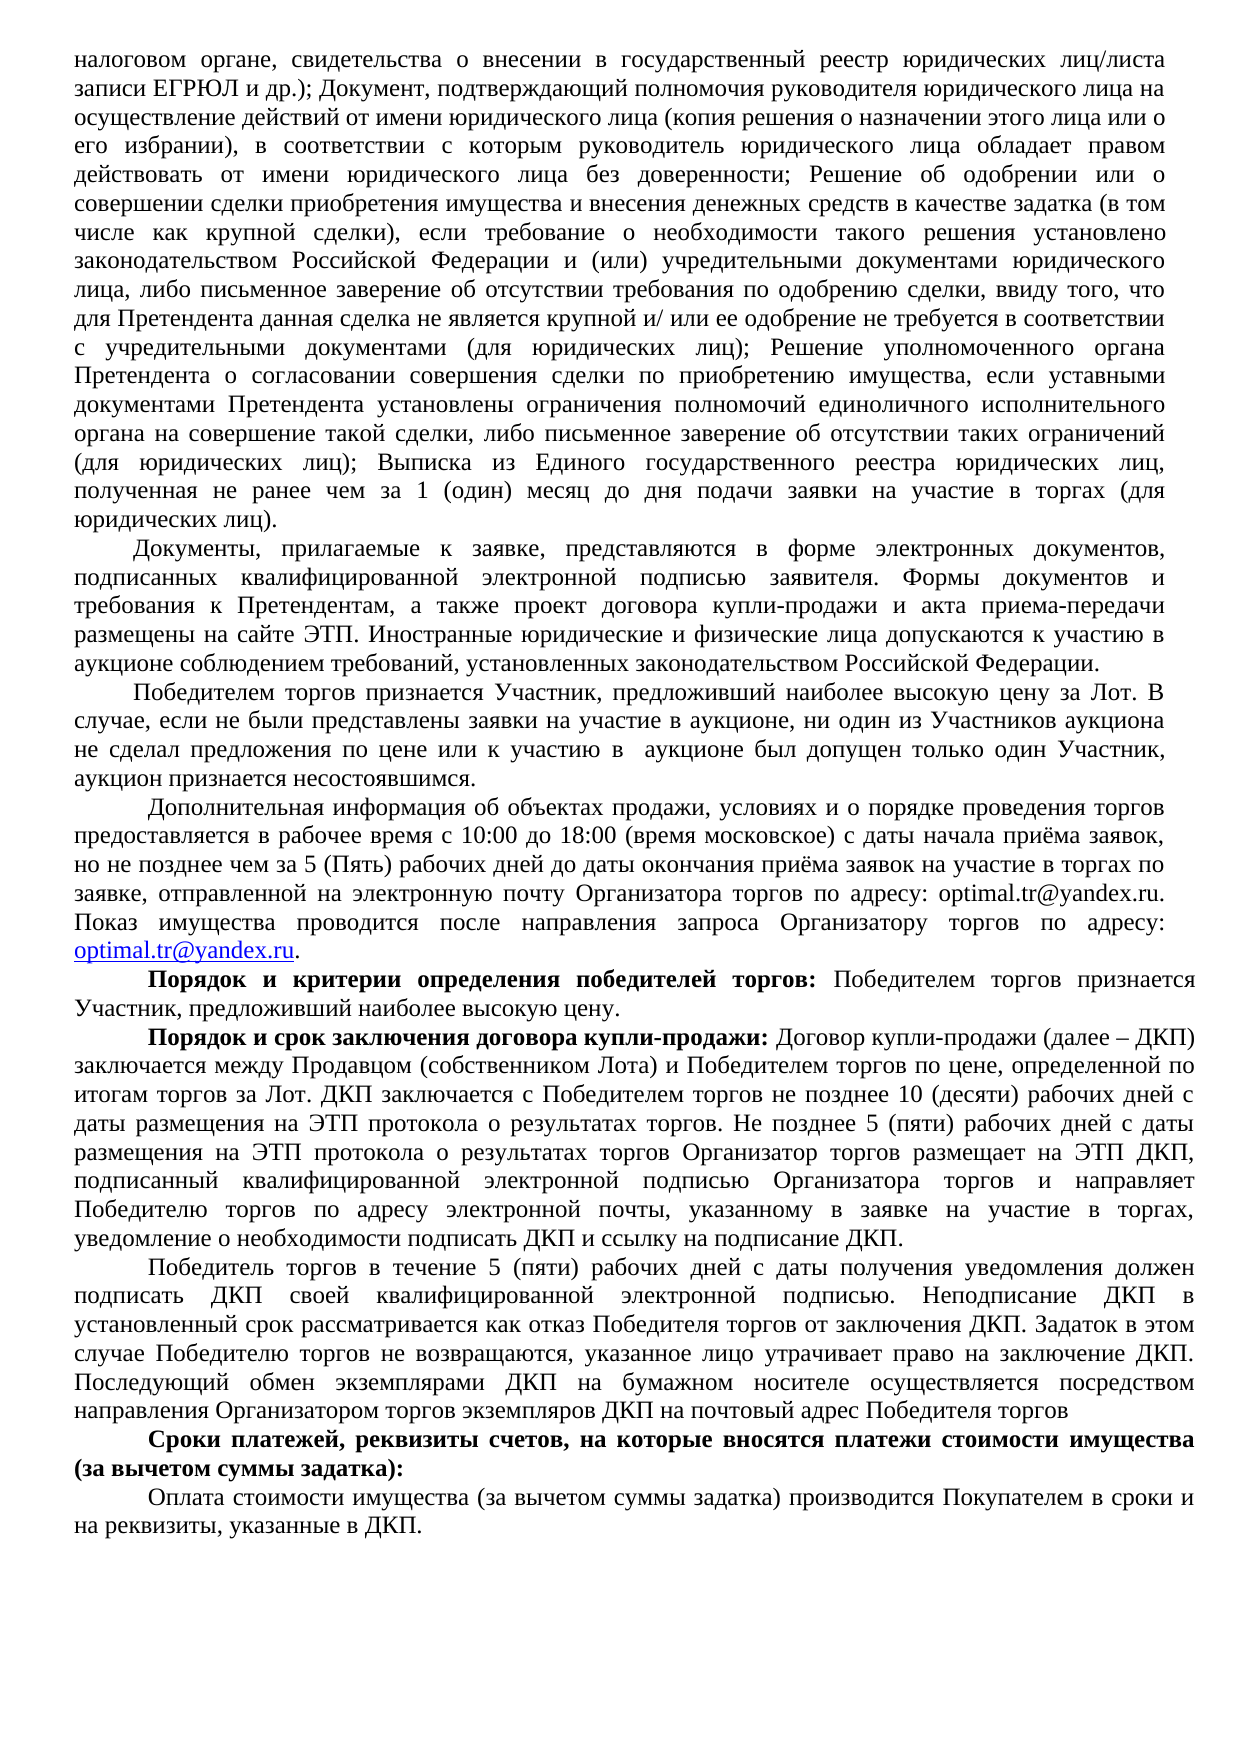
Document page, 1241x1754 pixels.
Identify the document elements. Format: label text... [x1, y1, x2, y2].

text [74, 44, 1166, 533]
text Победителем торгов признается Участник, предложивший наиболее высокую цену за Лот. В случае, если не были представлены заявки на участие в аукционе, ни один из Участников аукциона не сделал предложения по цене или к участию в аукционе был допущен только один Участник, аукцион признается несостоявшимся. [74, 677, 1166, 792]
list Оплата стоимости имущества (за вычетом суммы задатка) производится Покупателем в сроки и на реквизиты, указанные в ДКП. [74, 1482, 1196, 1539]
list Порядок и критерии определения победителей торгов: Победителем торгов признается Участник, предложивший наиболее высокую цену. [74, 964, 1196, 1022]
list Сроки платежей, реквизиты счетов, на которые вносятся платежи стоимости имущества (за вычетом суммы задатка): [74, 1424, 1196, 1482]
list Победитель торгов в течение 5 (пяти) рабочих дней с даты получения уведомления должен подписать ДКП своей квалифицированной электронной подписью. Неподписание ДКП в установленный срок рассматривается как отказ Победителя торгов от заключения ДКП. Задаток в этом случае Победителю торгов не возвращаются, указанное лицо утрачивает право на заключение ДКП. Последующий обмен экземплярами ДКП на бумажном носителе осуществляется посредством направления Организатором торгов экземпляров ДКП на почтовый адрес Победителя торгов [74, 1252, 1196, 1424]
text Документы, прилагаемые к заявке, представляются в форме электронных документов, подписанных квалифицированной электронной подписью заявителя. Формы документов и требования к Претендентам, а также проект договора купли-продажи и акта приема-передачи размещены на сайте ЭТП. Иностранные юридические и физические лица допускаются к участию в аукционе соблюдением требований, установленных законодательством Российской Федерации. [74, 533, 1166, 677]
text Дополнительная информация об объектах продажи, условиях и о порядке проведения торгов предоставляется в рабочее время с 10:00 до 18:00 (время московское) с даты начала приёма заявок, но не позднее чем за 5 (Пять) рабочих дней до даты окончания приёма заявок на участие в торгах по заявке, отправленной на электронную почту Организатора торгов по адресу: optimal.tr@yandex.ru. Показ имущества проводится после направления запроса Организатору торгов по адресу: optimal.tr@yandex.ru. [74, 792, 1166, 964]
list Порядок и срок заключения договора купли-продажи: Договор купли-продажи (далее – ДКП) заключается между Продавцом (собственником Лота) и Победителем торгов по цене, определенной по итогам торгов за Лот. ДКП заключается с Победителем торгов не позднее 10 (десяти) рабочих дней с даты размещения на ЭТП протокола о результатах торгов. Не позднее 5 (пяти) рабочих дней с даты размещения на ЭТП протокола о результатах торгов Организатор торгов размещает на ЭТП ДКП, подписанный квалифицированной электронной подписью Организатора торгов и направляет Победителю торгов по адресу электронной почты, указанному в заявке на участие в торгах, уведомление о необходимости подписать ДКП и ссылку на подписание ДКП. [74, 1022, 1196, 1252]
